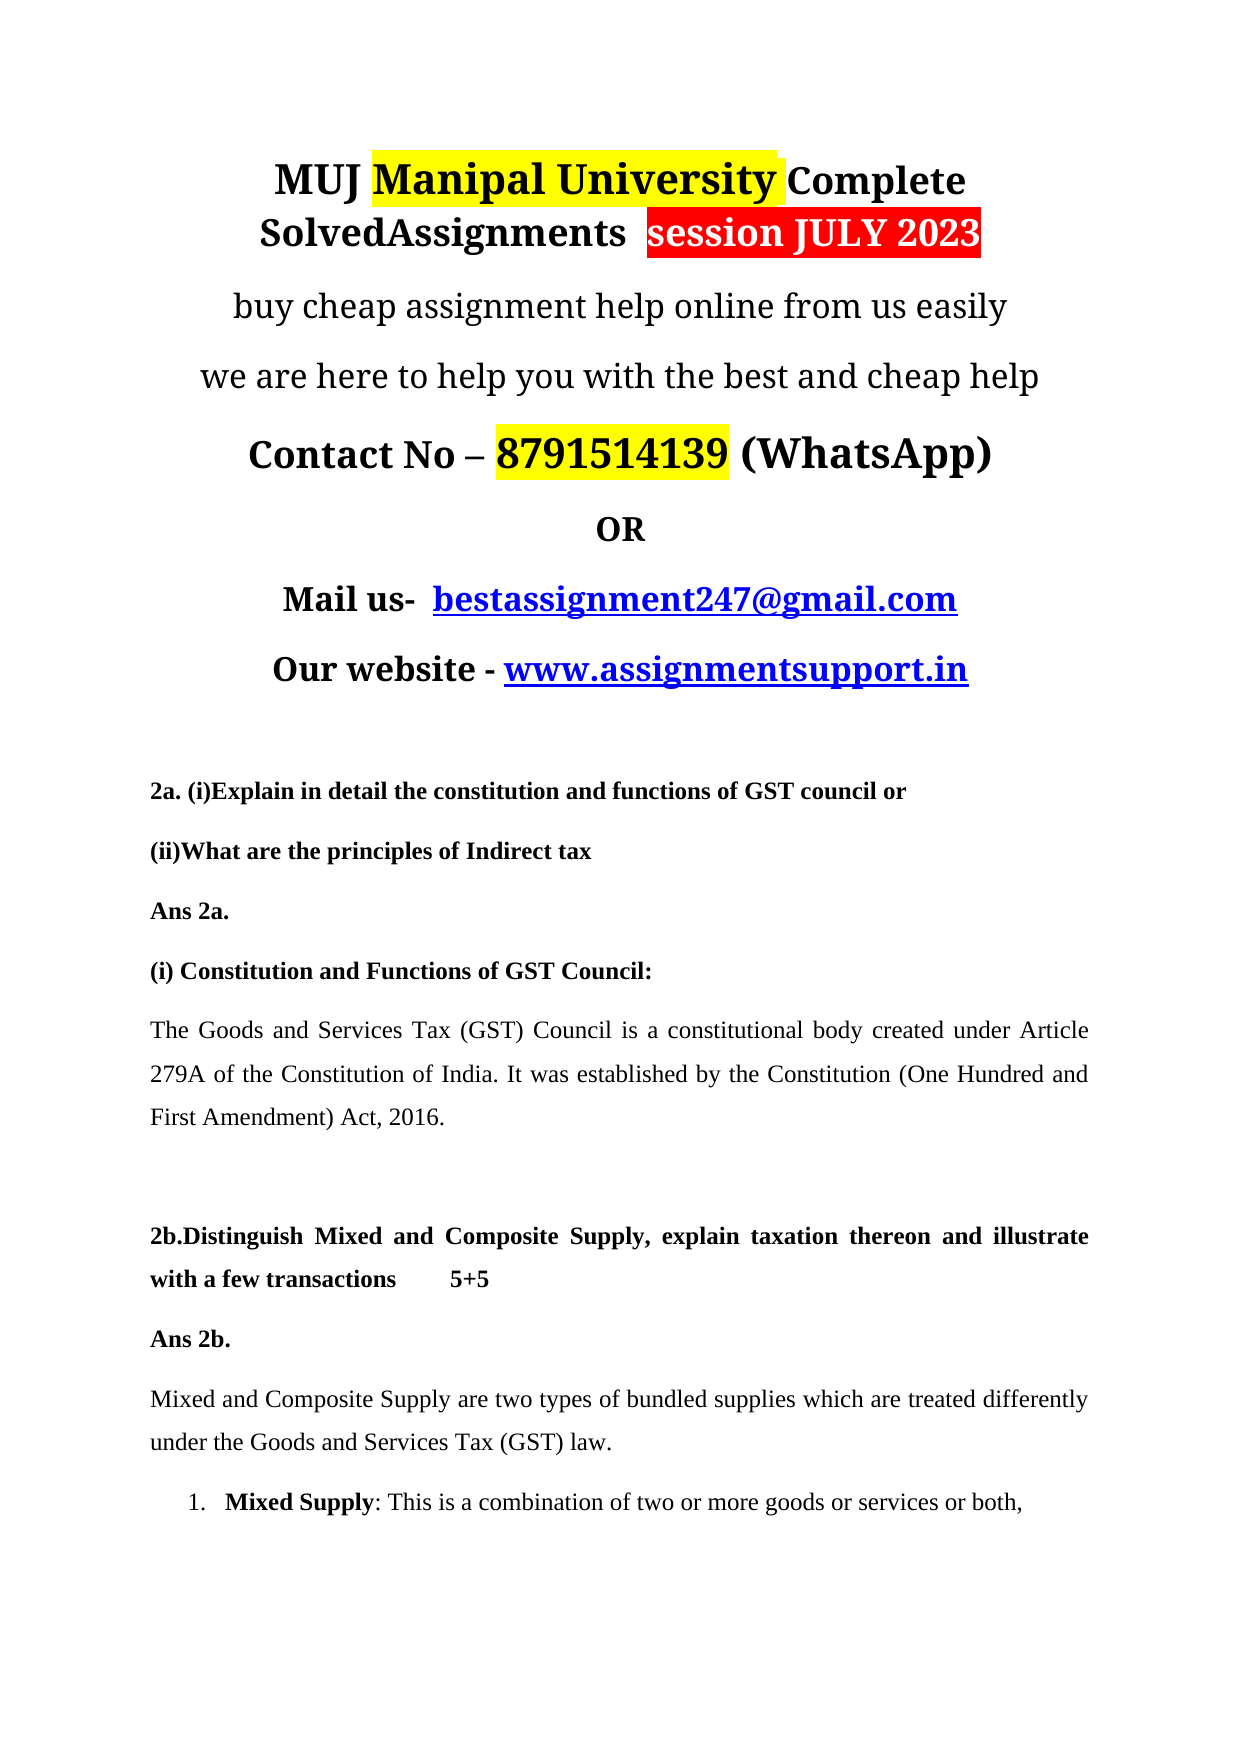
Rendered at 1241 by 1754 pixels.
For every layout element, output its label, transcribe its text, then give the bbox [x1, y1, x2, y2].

text MUJ Manipal University Complete SolvedAssignments session JULY 2023 [150, 150, 647, 258]
text Our website - www.assignmentsupport.in [150, 646, 1090, 692]
list Mixed Supply: This is a combination of two or more goods or services or both, [187, 1487, 1090, 1516]
text we are here to help you with the best and cheap help [150, 353, 1090, 399]
text Ans 2b. [150, 1324, 1090, 1353]
text Mixed and Composite Supply are two types of bundled supplies which are treated differently under the Goods and Services Tax (GST) law. [150, 1384, 1090, 1456]
text (ii)What are the principles of Indirect tax [150, 836, 1090, 865]
text 2b.Distinguish Mixed and Composite Supply, explain taxation thereon and illustrate with a few transactions 5+5 [150, 1221, 1090, 1293]
text buy cheap assignment help online from us easily [150, 283, 1090, 328]
text Contact No – 8791514139 (WhatsApp) [150, 424, 496, 480]
text The Goods and Services Tax (GST) Council is a constitutional body created under Article 279A of the Constitution of India. It was established by the Constitution (One Hundred and First Amendment) Act, 2016. [150, 1016, 1090, 1131]
text (i) Constitution and Functions of GST Council: [150, 956, 1090, 984]
text MUJ Manipal University Complete SolvedAssignments session JULY 2023 [777, 150, 1090, 258]
text Mail us- bestassignment247@gmail.com [150, 576, 1090, 621]
text Ans 2a. [150, 896, 1090, 925]
text OR [150, 505, 1090, 551]
text 2a. (i)Explain in detail the constitution and functions of GST council or [150, 776, 1090, 805]
text Contact No – 8791514139 (WhatsApp) [729, 424, 1090, 480]
